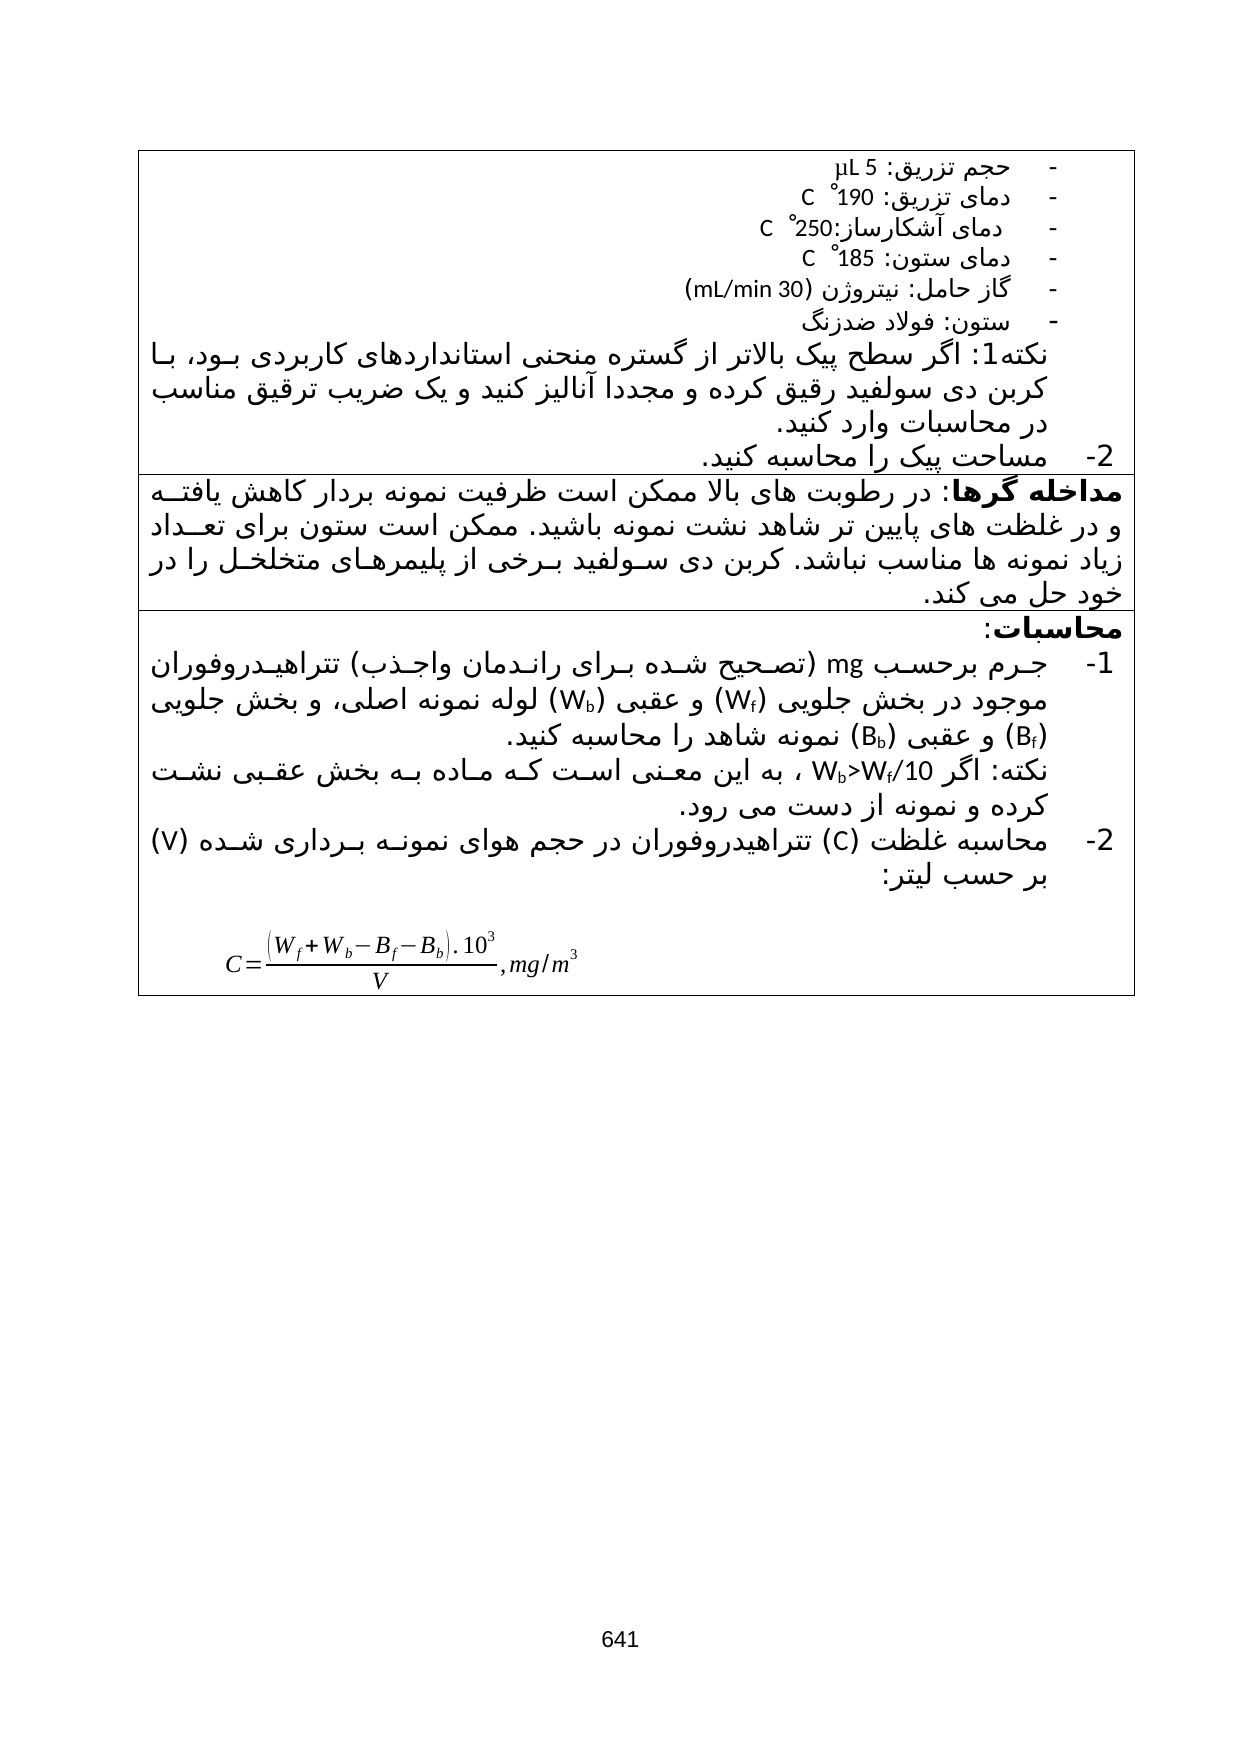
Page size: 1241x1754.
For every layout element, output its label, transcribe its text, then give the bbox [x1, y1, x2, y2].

table_cell مداخله گرها: در رطوبت های بالا ممکن است ظرفیت نمونه بردار کاهش یافته و در غلظت های پایین تر شاهد نشت نمونه باشید. ممکن است ستون برای تعداد زیاد نمونه ها مناسب نباشد. کربن دی سولفید برخی از پلیمرهای متخلخل را در خود حل می کند. [139, 475, 1134, 610]
table_cell محاسبات: جرم برحسب mg (تصحیح شده برای راندمان واجذب) تتراهیدروفوران موجود در بخش جلویی (Wf) و عقبی (Wb) لوله نمونه اصلی، و بخش جلویی (Bf) و عقبی (Bb) نمونه شاهد را محاسبه کنید. نکته: اگر Wb>Wf/10 ، به این معنی است که ماده به بخش عقبی نشت کرده و نمونه از دست می رود. محاسبه غلظت (C) تتراهیدروفوران در حجم هوای نمونه برداری شده (V) بر حسب لیتر: [139, 611, 1134, 995]
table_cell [139, 151, 1134, 473]
